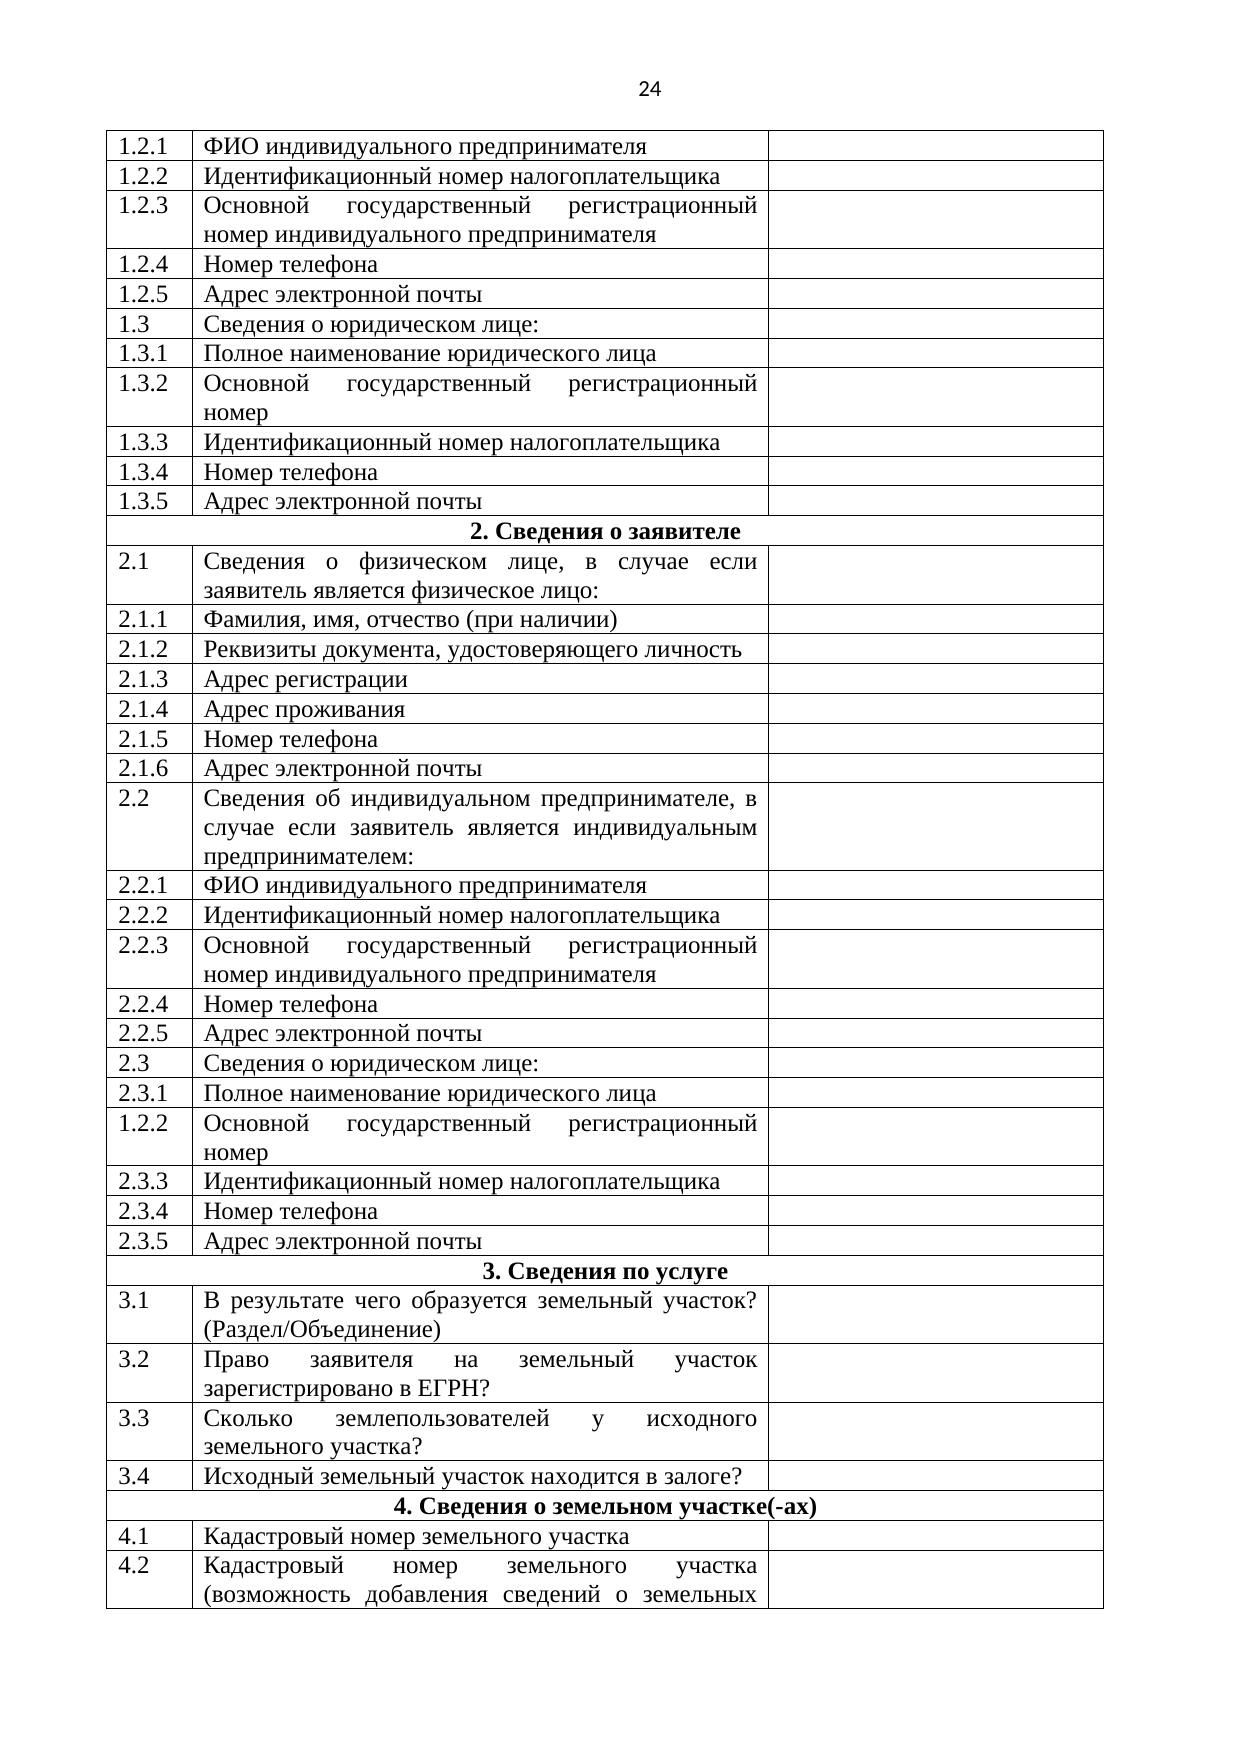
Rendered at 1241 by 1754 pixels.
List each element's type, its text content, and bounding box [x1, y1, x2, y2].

table_cell [769, 900, 1103, 929]
table_cell [769, 754, 1103, 782]
table_cell Номер телефона [193, 1196, 768, 1225]
table_cell 2.1.3 [107, 664, 192, 693]
table_cell [769, 427, 1103, 456]
table_cell Сведения о юридическом лице: [193, 1048, 768, 1077]
table_cell Адрес электронной почты [193, 1019, 768, 1047]
table_cell Исходный земельный участок находится в залоге? [193, 1461, 768, 1490]
table_cell 1.2.2 [107, 1108, 192, 1165]
table_cell Сведения о физическом лице, в случае если заявитель является физическое лицо: [193, 546, 768, 603]
table_cell В результате чего образуется земельный участок? (Раздел/Объединение) [193, 1286, 768, 1343]
table_cell Основной государственный регистрационный номер [193, 1108, 768, 1165]
table_cell 1.2.4 [107, 249, 192, 278]
table_cell 3.3 [107, 1403, 192, 1460]
table_cell [769, 1344, 1103, 1402]
table_cell [769, 1403, 1103, 1460]
table_cell [769, 1551, 1103, 1608]
table_cell [769, 664, 1103, 693]
table_cell [769, 309, 1103, 337]
table_cell [769, 279, 1103, 308]
table_cell [769, 131, 1103, 160]
table_cell 2.3.5 [107, 1226, 192, 1255]
table_cell 3. Сведения по услуге [107, 1256, 1103, 1284]
table_cell [769, 1048, 1103, 1077]
table_cell 1.3.3 [107, 427, 192, 456]
table_cell [769, 783, 1103, 869]
table_cell 3.1 [107, 1286, 192, 1343]
table_cell 1.2.5 [107, 279, 192, 308]
table_cell [769, 546, 1103, 603]
table_cell Идентификационный номер налогоплательщика [193, 1166, 768, 1195]
table_cell Адрес регистрации [193, 664, 768, 693]
table_cell [769, 1286, 1103, 1343]
table_cell Право заявителя на земельный участок зарегистрировано в ЕГРН? [193, 1344, 768, 1402]
table_cell 3.4 [107, 1461, 192, 1490]
table_cell [769, 694, 1103, 723]
table_cell ФИО индивидуального предпринимателя [193, 871, 768, 899]
table_cell Основной государственный регистрационный номер индивидуального предпринимателя [193, 191, 768, 248]
table_cell [769, 249, 1103, 278]
table_cell Полное наименование юридического лица [193, 339, 768, 367]
table_cell Адрес электронной почты [193, 486, 768, 515]
table_cell 1.2.1 [107, 131, 192, 160]
table_cell Фамилия, имя, отчество (при наличии) [193, 605, 768, 633]
table_cell [769, 339, 1103, 367]
table_cell [769, 1226, 1103, 1255]
table_cell 2.2 [107, 783, 192, 869]
table_cell Номер телефона [193, 457, 768, 485]
table_cell 2.2.2 [107, 900, 192, 929]
table_cell 1.2.3 [107, 191, 192, 248]
table_cell Адрес электронной почты [193, 754, 768, 782]
table_cell 2.3.1 [107, 1078, 192, 1107]
table_cell ФИО индивидуального предпринимателя [193, 131, 768, 160]
table_cell Идентификационный номер налогоплательщика [193, 900, 768, 929]
table_cell 2.2.4 [107, 989, 192, 1017]
table_cell 2.1.5 [107, 724, 192, 752]
table_cell Номер телефона [193, 249, 768, 278]
table_cell Полное наименование юридического лица [193, 1078, 768, 1107]
table_cell 1.3.4 [107, 457, 192, 485]
table_cell Идентификационный номер налогоплательщика [193, 427, 768, 456]
table_cell [769, 1166, 1103, 1195]
table_cell 2.3 [107, 1048, 192, 1077]
table_cell [769, 368, 1103, 426]
table_cell 1.3.1 [107, 339, 192, 367]
table_cell [769, 1461, 1103, 1490]
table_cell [193, 1551, 768, 1608]
table_cell [769, 634, 1103, 663]
table_cell 2. Сведения о заявителе [107, 516, 1103, 545]
table_cell 2.1.4 [107, 694, 192, 723]
table_cell 4.2 [107, 1551, 192, 1608]
table_cell [769, 1521, 1103, 1549]
table_cell Кадастровый номер земельного участка [193, 1521, 768, 1549]
table_cell 1.3 [107, 309, 192, 337]
table_cell 4. Сведения о земельном участке(-ах) [107, 1491, 1103, 1520]
table_cell 1.3.2 [107, 368, 192, 426]
table_cell 2.2.5 [107, 1019, 192, 1047]
table_cell Основной государственный регистрационный номер индивидуального предпринимателя [193, 930, 768, 988]
table_cell Адрес электронной почты [193, 279, 768, 308]
table_cell [769, 989, 1103, 1017]
table_cell [769, 605, 1103, 633]
table_cell [769, 930, 1103, 988]
table_cell [769, 191, 1103, 248]
table_cell 2.2.3 [107, 930, 192, 988]
table_cell Идентификационный номер налогоплательщика [193, 161, 768, 189]
table_cell Номер телефона [193, 724, 768, 752]
table_cell 1.2.2 [107, 161, 192, 189]
table_cell Сколько землепользователей у исходного земельного участка? [193, 1403, 768, 1460]
table_cell [769, 457, 1103, 485]
table_cell 2.2.1 [107, 871, 192, 899]
table_cell 2.1 [107, 546, 192, 603]
table_cell [769, 724, 1103, 752]
table_cell Сведения об индивидуальном предпринимателе, в случае если заявитель является индивидуальным предпринимателем: [193, 783, 768, 869]
table_cell 1.3.5 [107, 486, 192, 515]
table_cell Номер телефона [193, 989, 768, 1017]
table_cell 4.1 [107, 1521, 192, 1549]
table_cell 2.3.3 [107, 1166, 192, 1195]
table_cell Основной государственный регистрационный номер [193, 368, 768, 426]
table_cell [769, 161, 1103, 189]
table_cell [769, 486, 1103, 515]
table_cell Адрес проживания [193, 694, 768, 723]
table_cell [769, 1078, 1103, 1107]
table_cell Реквизиты документа, удостоверяющего личность [193, 634, 768, 663]
table_cell 2.1.1 [107, 605, 192, 633]
table_cell Сведения о юридическом лице: [193, 309, 768, 337]
table_cell Адрес электронной почты [193, 1226, 768, 1255]
table_cell 3.2 [107, 1344, 192, 1402]
table_cell 2.1.6 [107, 754, 192, 782]
table_cell [769, 1108, 1103, 1165]
table_cell [769, 871, 1103, 899]
table_cell [769, 1019, 1103, 1047]
table_cell 2.1.2 [107, 634, 192, 663]
table_cell [769, 1196, 1103, 1225]
table_cell 2.3.4 [107, 1196, 192, 1225]
